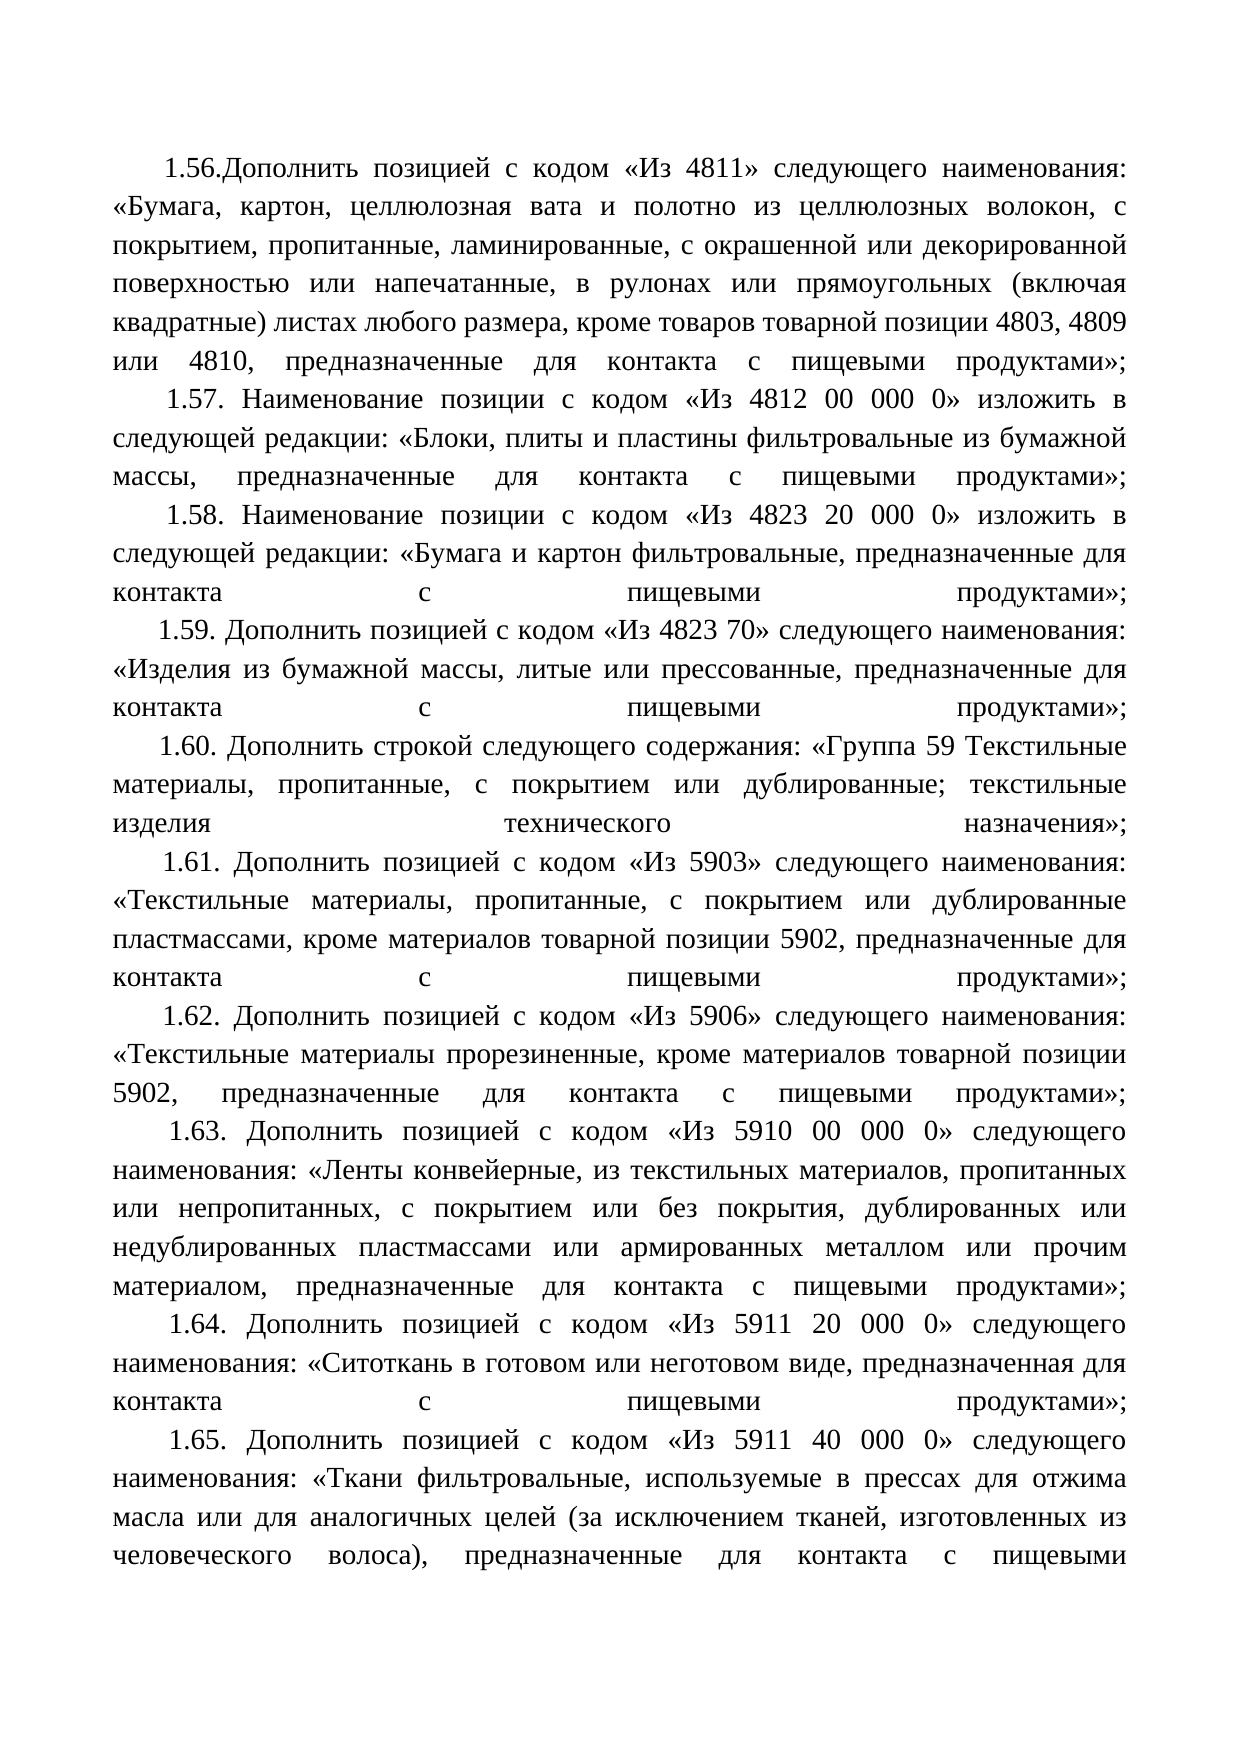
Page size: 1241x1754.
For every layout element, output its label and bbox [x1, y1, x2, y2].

text [112, 150, 1128, 1571]
